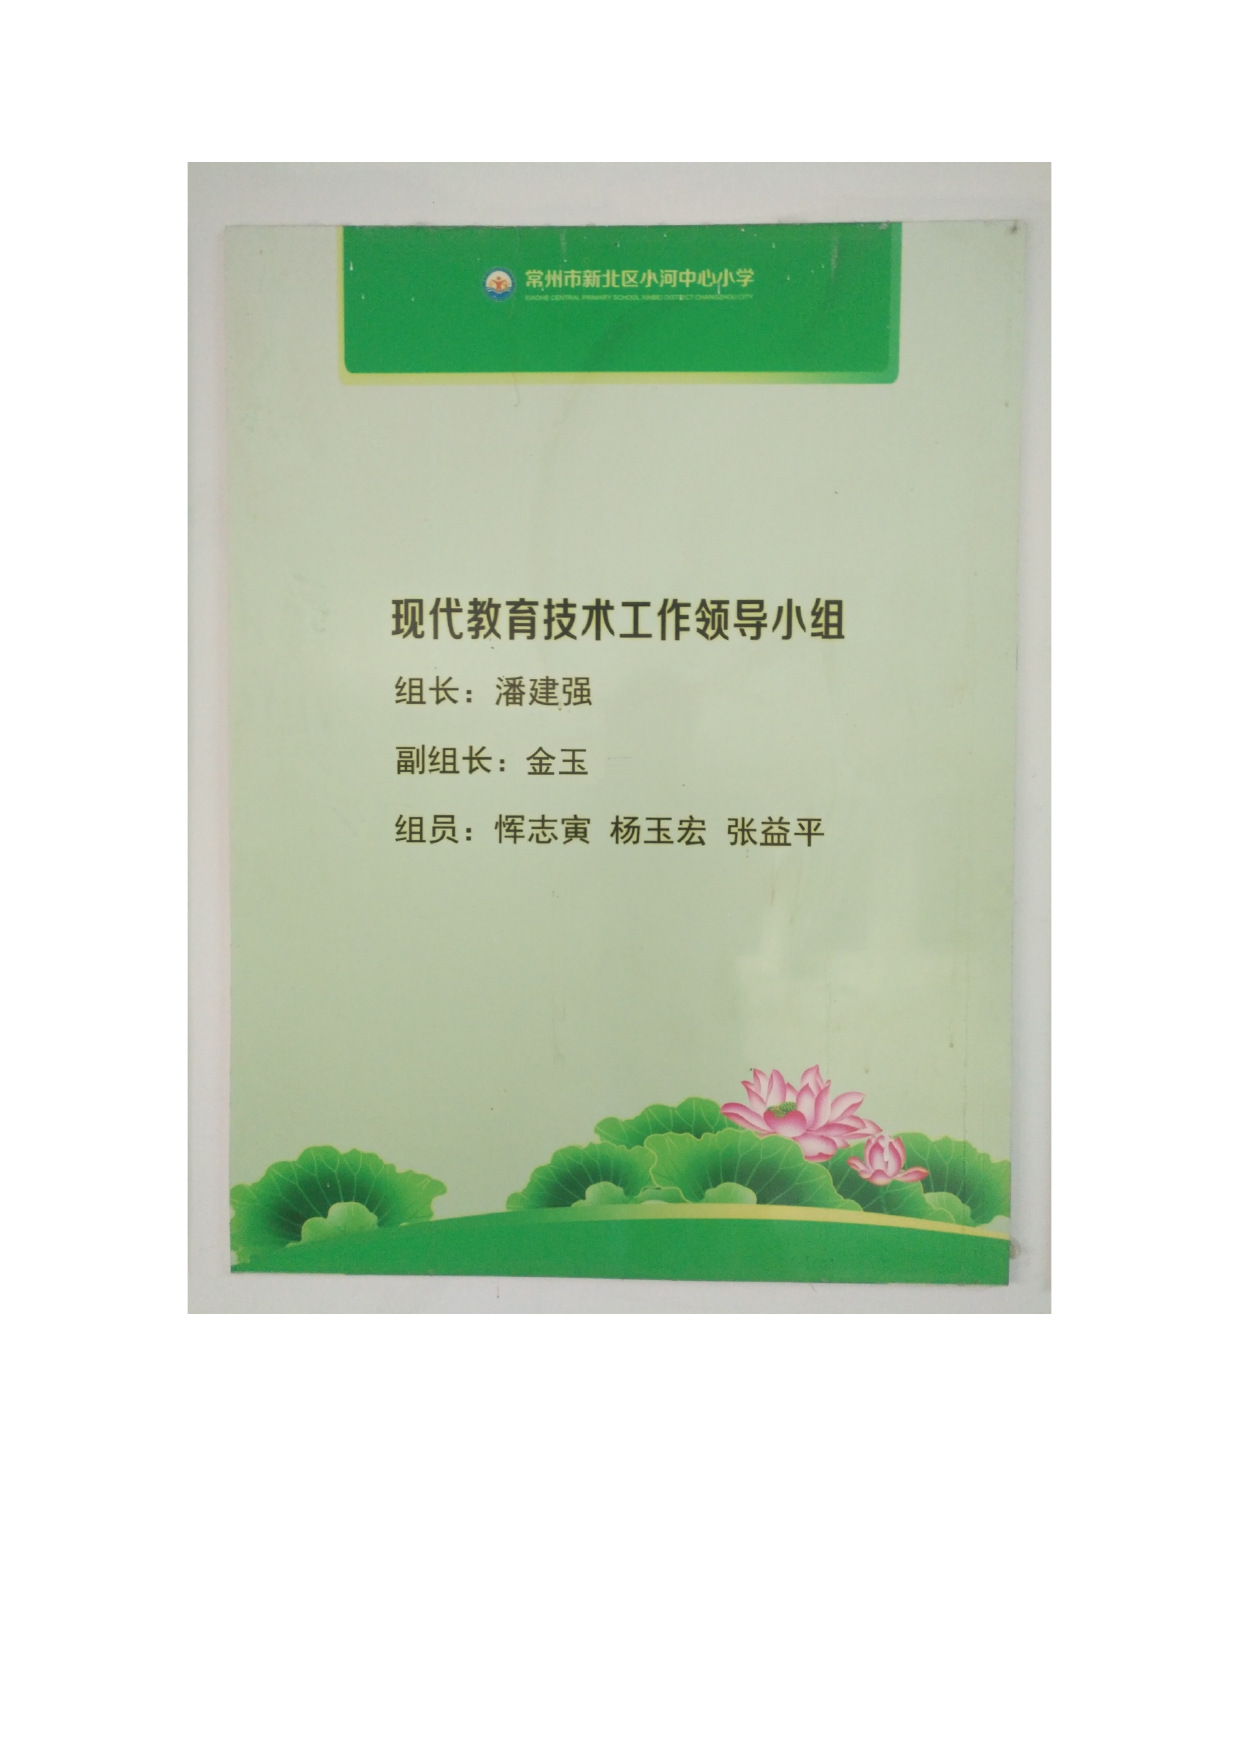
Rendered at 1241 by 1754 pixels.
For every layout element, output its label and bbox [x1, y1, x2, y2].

picture [187, 162, 1052, 1314]
